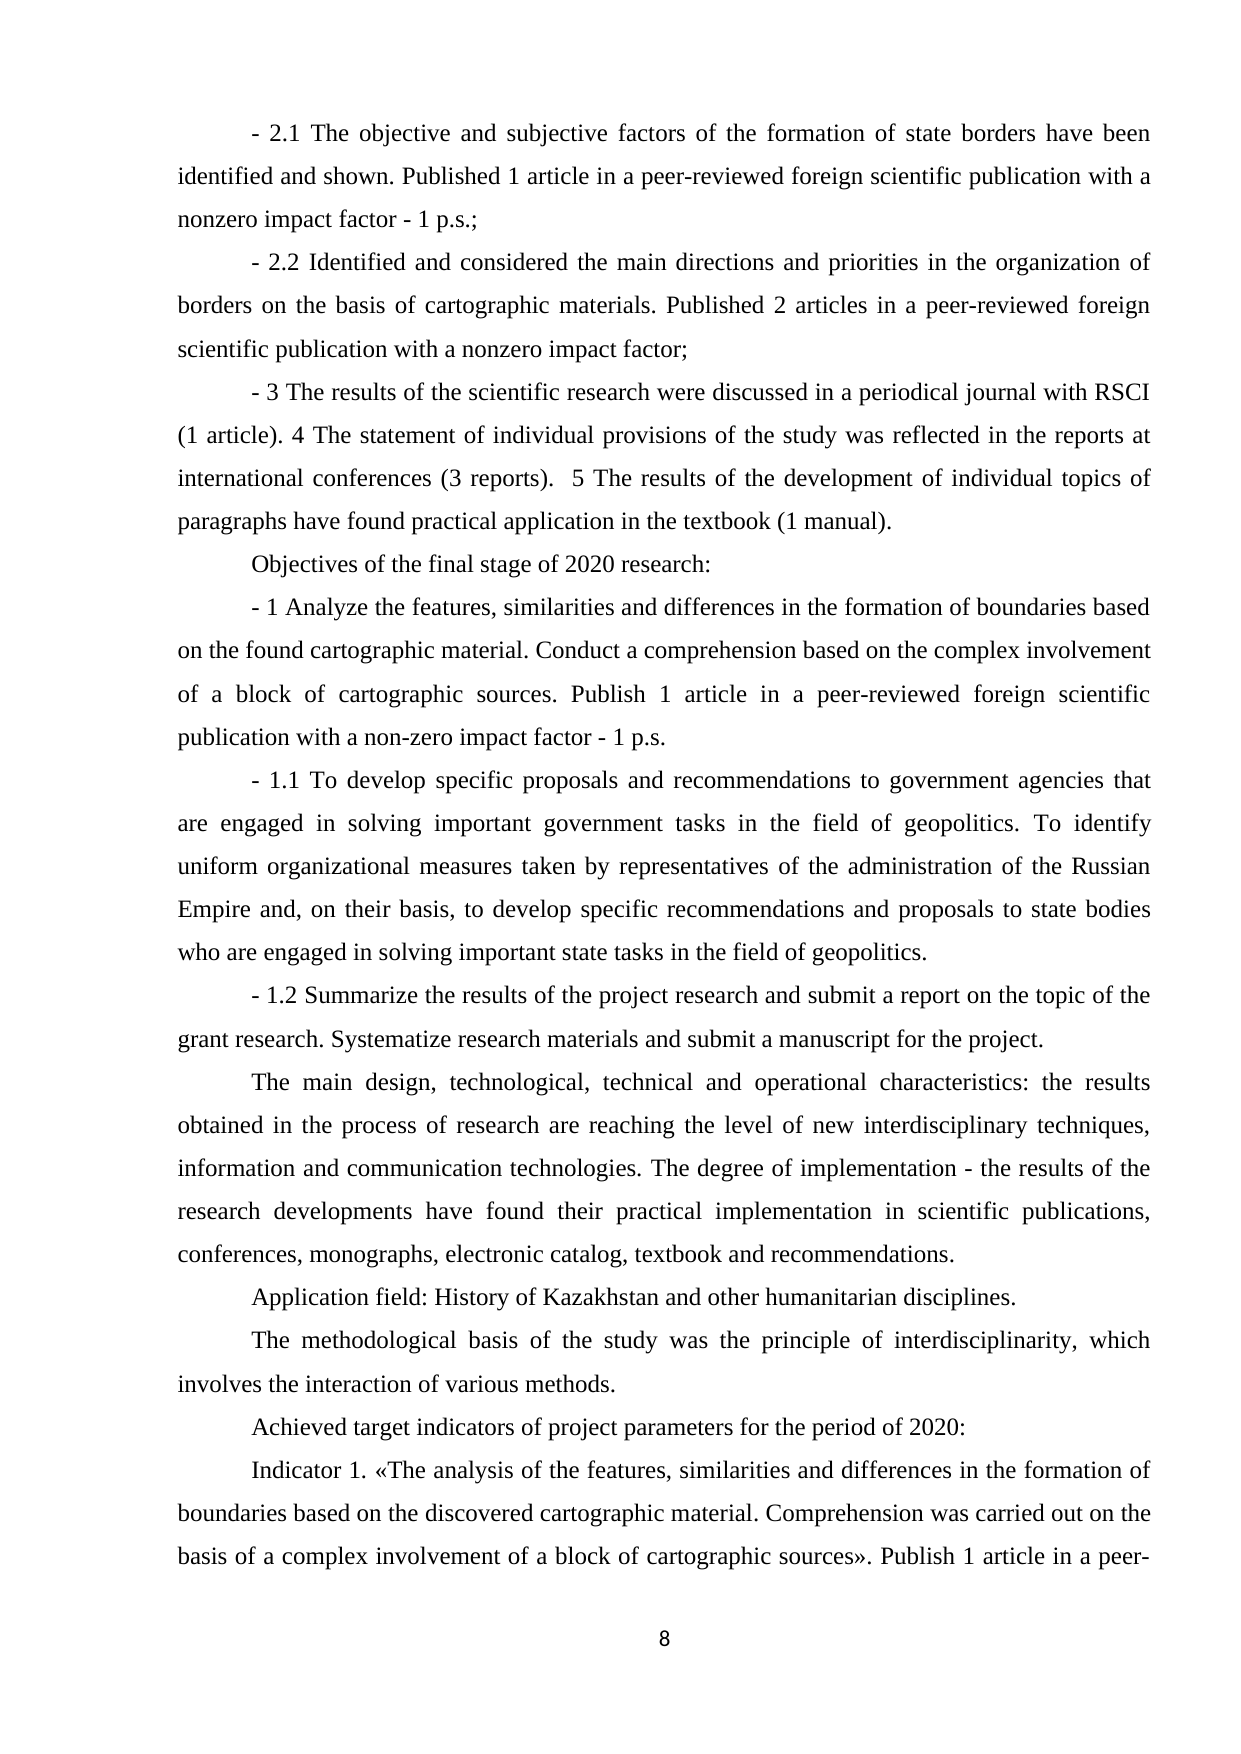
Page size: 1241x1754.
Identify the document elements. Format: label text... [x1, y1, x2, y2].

text - 2.2 Identified and considered the main directions and priorities in the organization of borders on the basis of cartographic materials. Published 2 articles in a peer-reviewed foreign scientific publication with a nonzero impact factor; [177, 247, 1152, 362]
text - 1.1 To develop specific proposals and recommendations to government agencies that are engaged in solving important government tasks in the field of geopolitics. To identify uniform organizational measures taken by representatives of the administration of the Russian Empire and, on their basis, to develop specific recommendations and proposals to state bodies who are engaged in solving important state tasks in the field of geopolitics. [177, 765, 1152, 966]
text - 1 Analyze the features, similarities and differences in the formation of boundaries based on the found cartographic material. Conduct a comprehension based on the complex involvement of a block of cartographic sources. Publish 1 article in a peer-reviewed foreign scientific publication with a non-zero impact factor - 1 p.s. [177, 592, 1152, 751]
text - 2.1 The objective and subjective factors of the formation of state borders have been identified and shown. Published 1 article in a peer-reviewed foreign scientific publication with a nonzero impact factor - 1 p.s.; [177, 118, 1152, 233]
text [177, 1455, 1152, 1570]
text - 1.2 Summarize the results of the project research and submit a report on the topic of the grant research. Systematize research materials and submit a manuscript for the project. [177, 981, 1152, 1052]
text Application field: History of Kazakhstan and other humanitarian disciplines. [177, 1282, 1152, 1311]
text The methodological basis of the study was the principle of interdisciplinarity, which involves the interaction of various methods. [177, 1326, 1152, 1397]
text - 3 The results of the scientific research were discussed in a periodical journal with RSCI (1 article). 4 The statement of individual provisions of the study was reflected in the reports at international conferences (3 reports). 5 The results of the development of individual topics of paragraphs have found practical application in the textbook (1 manual). [177, 377, 1152, 535]
text Objectives of the final stage of 2020 research: [177, 549, 1152, 578]
text The main design, technological, technical and operational characteristics: the results obtained in the process of research are reaching the level of new interdisciplinary techniques, information and communication technologies. The degree of implementation - the results of the research developments have found their practical implementation in scientific publications, conferences, monographs, electronic catalog, textbook and recommendations. [177, 1067, 1152, 1268]
text Achieved target indicators of project parameters for the period of 2020: [177, 1412, 1152, 1441]
